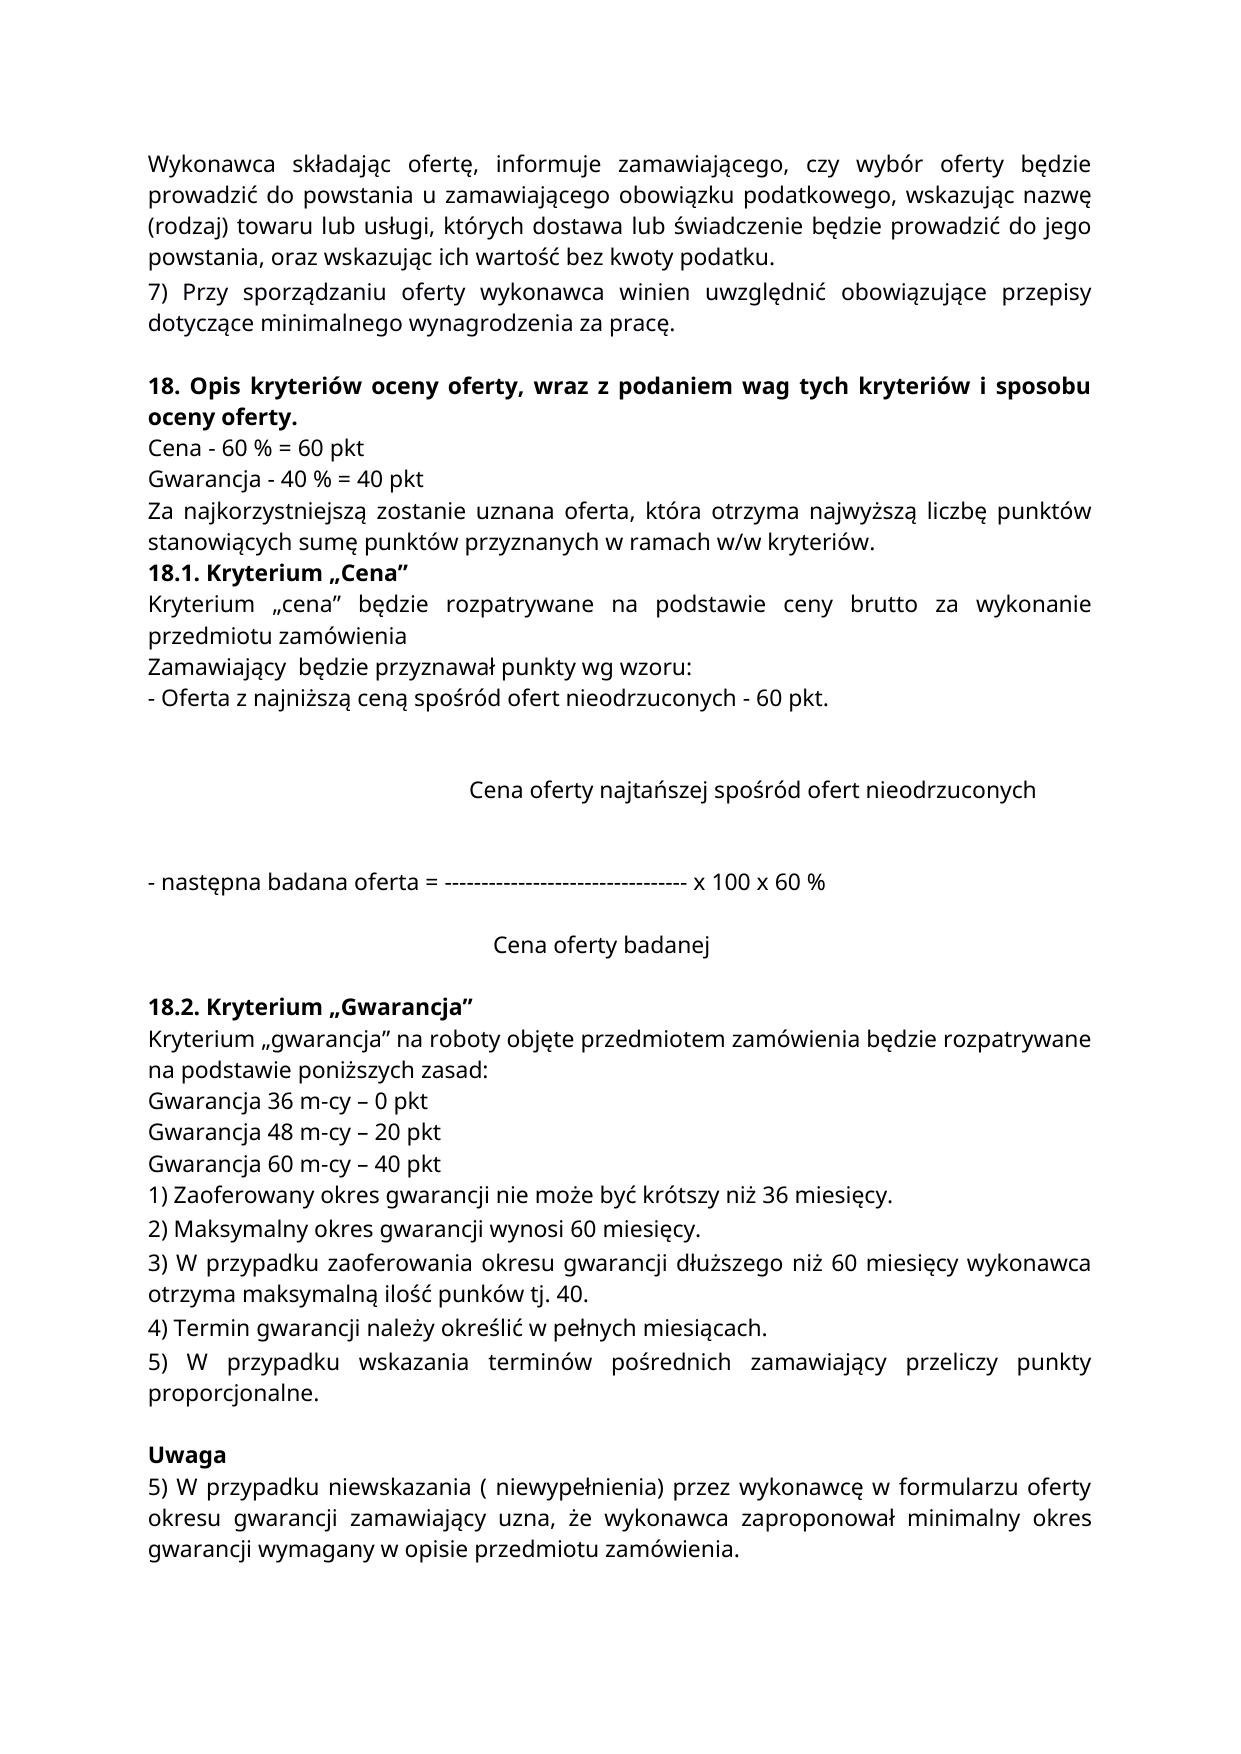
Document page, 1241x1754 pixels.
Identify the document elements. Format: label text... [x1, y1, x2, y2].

text 4) Termin gwarancji należy określić w pełnych miesiącach. [148, 1312, 1093, 1343]
text Cena oferty najtańszej spośród ofert nieodrzuconych [148, 774, 1093, 805]
text Uwaga [148, 1439, 1093, 1470]
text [148, 148, 1093, 273]
text 18.2. Kryterium „Gwarancja” [148, 991, 1093, 1022]
text Cena - 60 % = 60 pkt [148, 432, 1093, 463]
text Kryterium „gwarancja” na roboty objęte przedmiotem zamówienia będzie rozpatrywane na podstawie poniższych zasad: [148, 1022, 1093, 1085]
text 3) W przypadku zaoferowania okresu gwarancji dłuższego niż 60 miesięcy wykonawca otrzyma maksymalną ilość punków tj. 40. [148, 1246, 1093, 1309]
text Zamawiający będzie przyznawał punkty wg wzoru: [148, 651, 1093, 682]
text Za najkorzystniejszą zostanie uznana oferta, która otrzyma najwyższą liczbę punktów stanowiących sumę punktów przyznanych w ramach w/w kryteriów. [148, 494, 1093, 557]
text Gwarancja 60 m-cy – 40 pkt [148, 1147, 1093, 1179]
text 1) Zaoferowany okres gwarancji nie może być krótszy niż 36 miesięcy. [148, 1179, 1093, 1210]
text - Oferta z najniższą ceną spośród ofert nieodrzuconych - 60 pkt. [148, 682, 1093, 713]
text 18.1. Kryterium „Cena” [148, 557, 1093, 588]
text 18. Opis kryteriów oceny oferty, wraz z podaniem wag tych kryteriów i sposobu oceny oferty. [148, 369, 1093, 432]
text 5) W przypadku niewskazania ( niewypełnienia) przez wykonawcę w formularzu oferty okresu gwarancji zamawiający uzna, że wykonawca zaproponował minimalny okres gwarancji wymagany w opisie przedmiotu zamówienia. [148, 1470, 1093, 1564]
text 5) W przypadku wskazania terminów pośrednich zamawiający przeliczy punkty proporcjonalne. [148, 1345, 1093, 1408]
text 7) Przy sporządzaniu oferty wykonawca winien uwzględnić obowiązujące przepisy dotyczące minimalnego wynagrodzenia za pracę. [148, 276, 1093, 338]
text Kryterium „cena” będzie rozpatrywane na podstawie ceny brutto za wykonanie przedmiotu zamówienia [148, 588, 1093, 651]
text Cena oferty badanej [148, 929, 1093, 960]
text - następna badana oferta = --------------------------------- x 100 x 60 % [148, 866, 1093, 897]
text 2) Maksymalny okres gwarancji wynosi 60 miesięcy. [148, 1213, 1093, 1244]
text Gwarancja - 40 % = 40 pkt [148, 463, 1093, 494]
text Gwarancja 36 m-cy – 0 pkt [148, 1085, 1093, 1116]
text Gwarancja 48 m-cy – 20 pkt [148, 1116, 1093, 1147]
